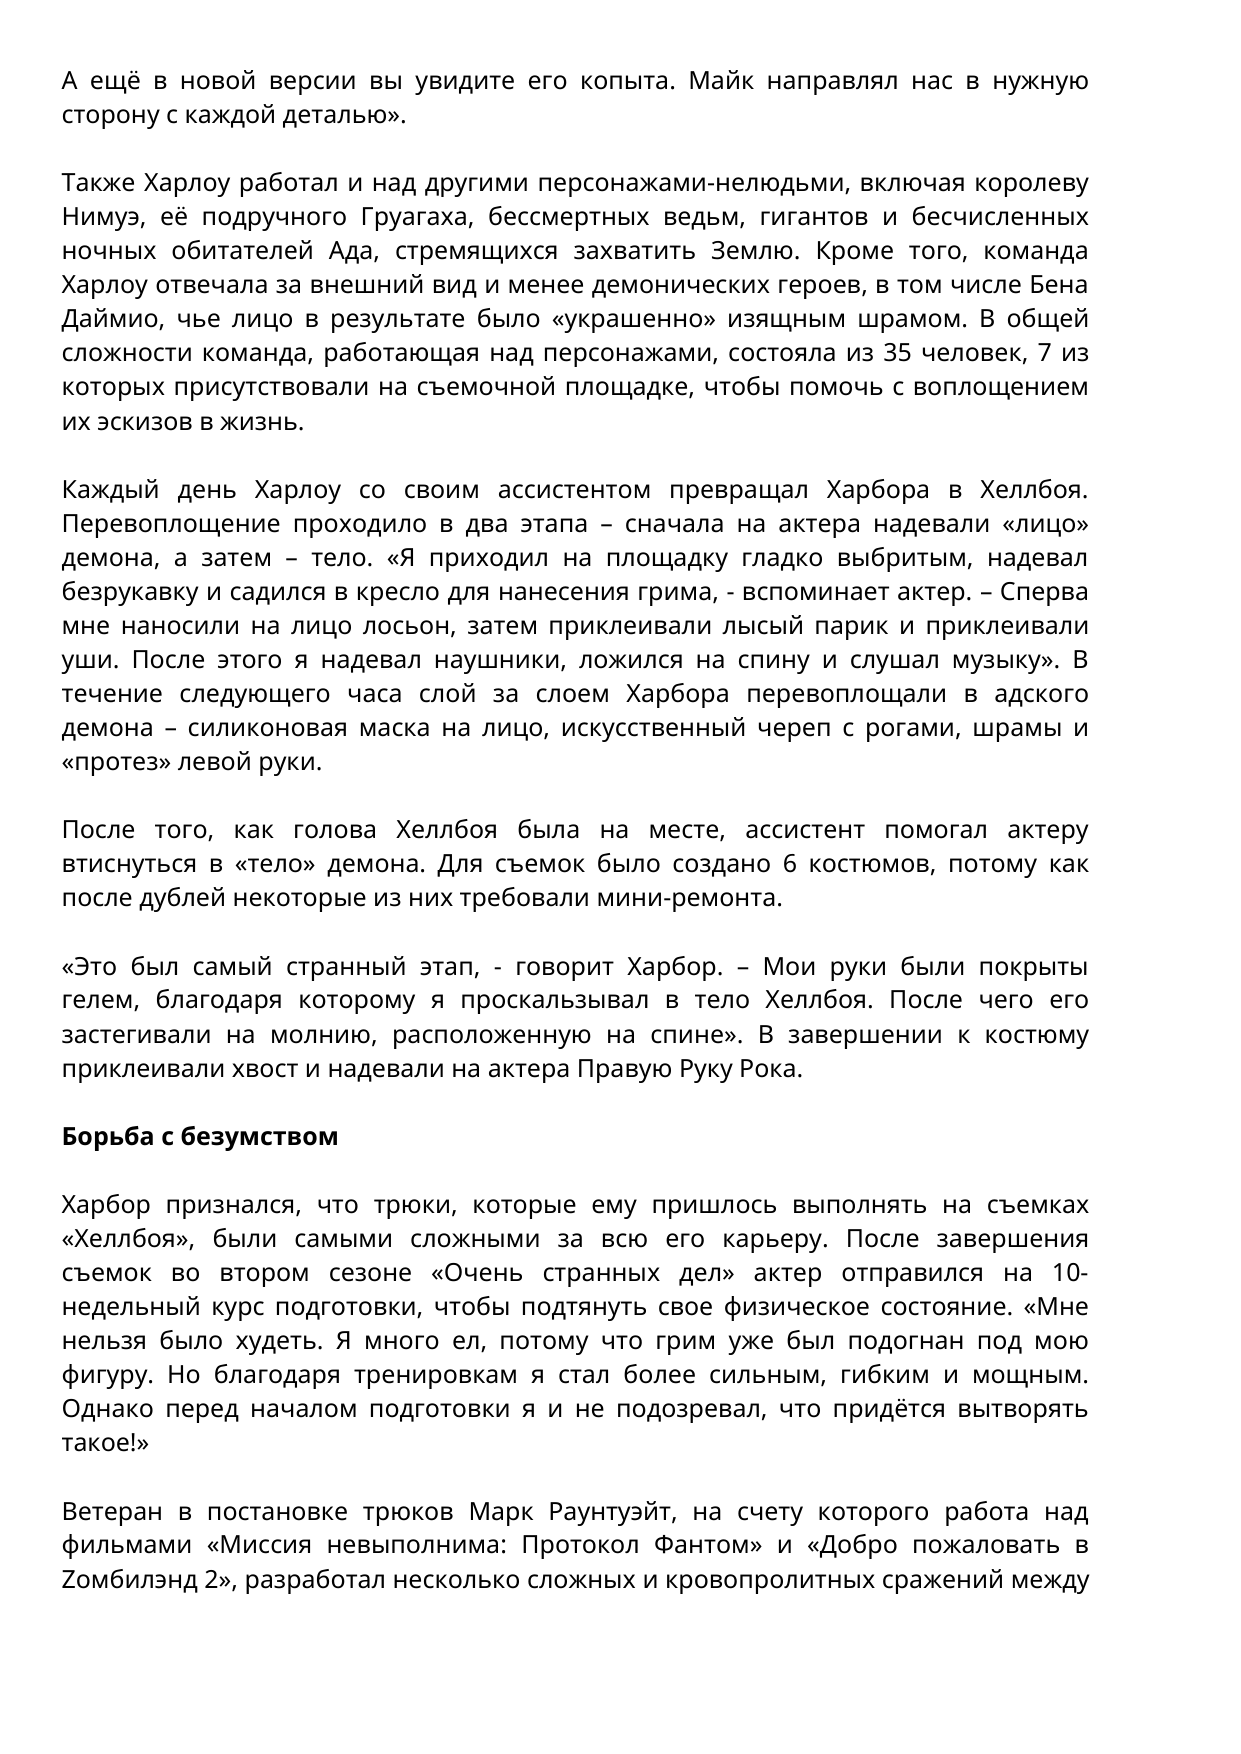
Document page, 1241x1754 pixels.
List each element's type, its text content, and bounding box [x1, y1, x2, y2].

text Каждый день Харлоу со своим ассистентом превращал Харбора в Хеллбоя. Перевоплощение проходило в два этапа – сначала на актера надевали «лицо» демона, а затем – тело. «Я приходил на площадку гладко выбритым, надевал безрукавку и садился в кресло для нанесения грима, - вспоминает актер. – Сперва мне наносили на лицо лосьон, затем приклеивали лысый парик и приклеивали уши. После этого я надевал наушники, ложился на спину и слушал музыку». В течение следующего часа слой за слоем Харбора перевоплощали в адского демона – силиконовая маска на лицо, искусственный череп с рогами, шрамы и «протез» левой руки. [61, 471, 1090, 778]
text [61, 1493, 1090, 1595]
text Харбор признался, что трюки, которые ему пришлось выполнять на съемках «Хеллбоя», были самыми сложными за всю его карьеру. После завершения съемок во втором сезоне «Очень странных дел» актер отправился на 10-недельный курс подготовки, чтобы подтянуть свое физическое состояние. «Мне нельзя было худеть. Я много ел, потому что грим уже был подогнан под мою фигуру. Но благодаря тренировкам я стал более сильным, гибким и мощным. Однако перед началом подготовки я и не подозревал, что придётся вытворять такое!» [61, 1187, 1090, 1459]
text Также Харлоу работал и над другими персонажами-нелюдьми, включая королеву Нимуэ, её подручного Груагаха, бессмертных ведьм, гигантов и бесчисленных ночных обитателей Ада, стремящихся захватить Землю. Кроме того, команда Харлоу отвечала за внешний вид и менее демонических героев, в том числе Бена Даймио, чье лицо в результате было «украшенно» изящным шрамом. В общей сложности команда, работающая над персонажами, состояла из 35 человек, 7 из которых присутствовали на съемочной площадке, чтобы помочь с воплощением их эскизов в жизнь. [61, 165, 1090, 437]
text После того, как голова Хеллбоя была на месте, ассистент помогал актеру втиснуться в «тело» демона. Для съемок было создано 6 костюмов, потому как после дублей некоторые из них требовали мини-ремонта. [61, 812, 1090, 914]
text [61, 62, 1090, 131]
text Борьба с безумством [61, 1118, 1090, 1152]
text «Это был самый странный этап, - говорит Харбор. – Мои руки были покрыты гелем, благодаря которому я проскальзывал в тело Хеллбоя. После чего его застегивали на молнию, расположенную на спине». В завершении к костюму приклеивали хвост и надевали на актера Правую Руку Рока. [61, 948, 1090, 1084]
